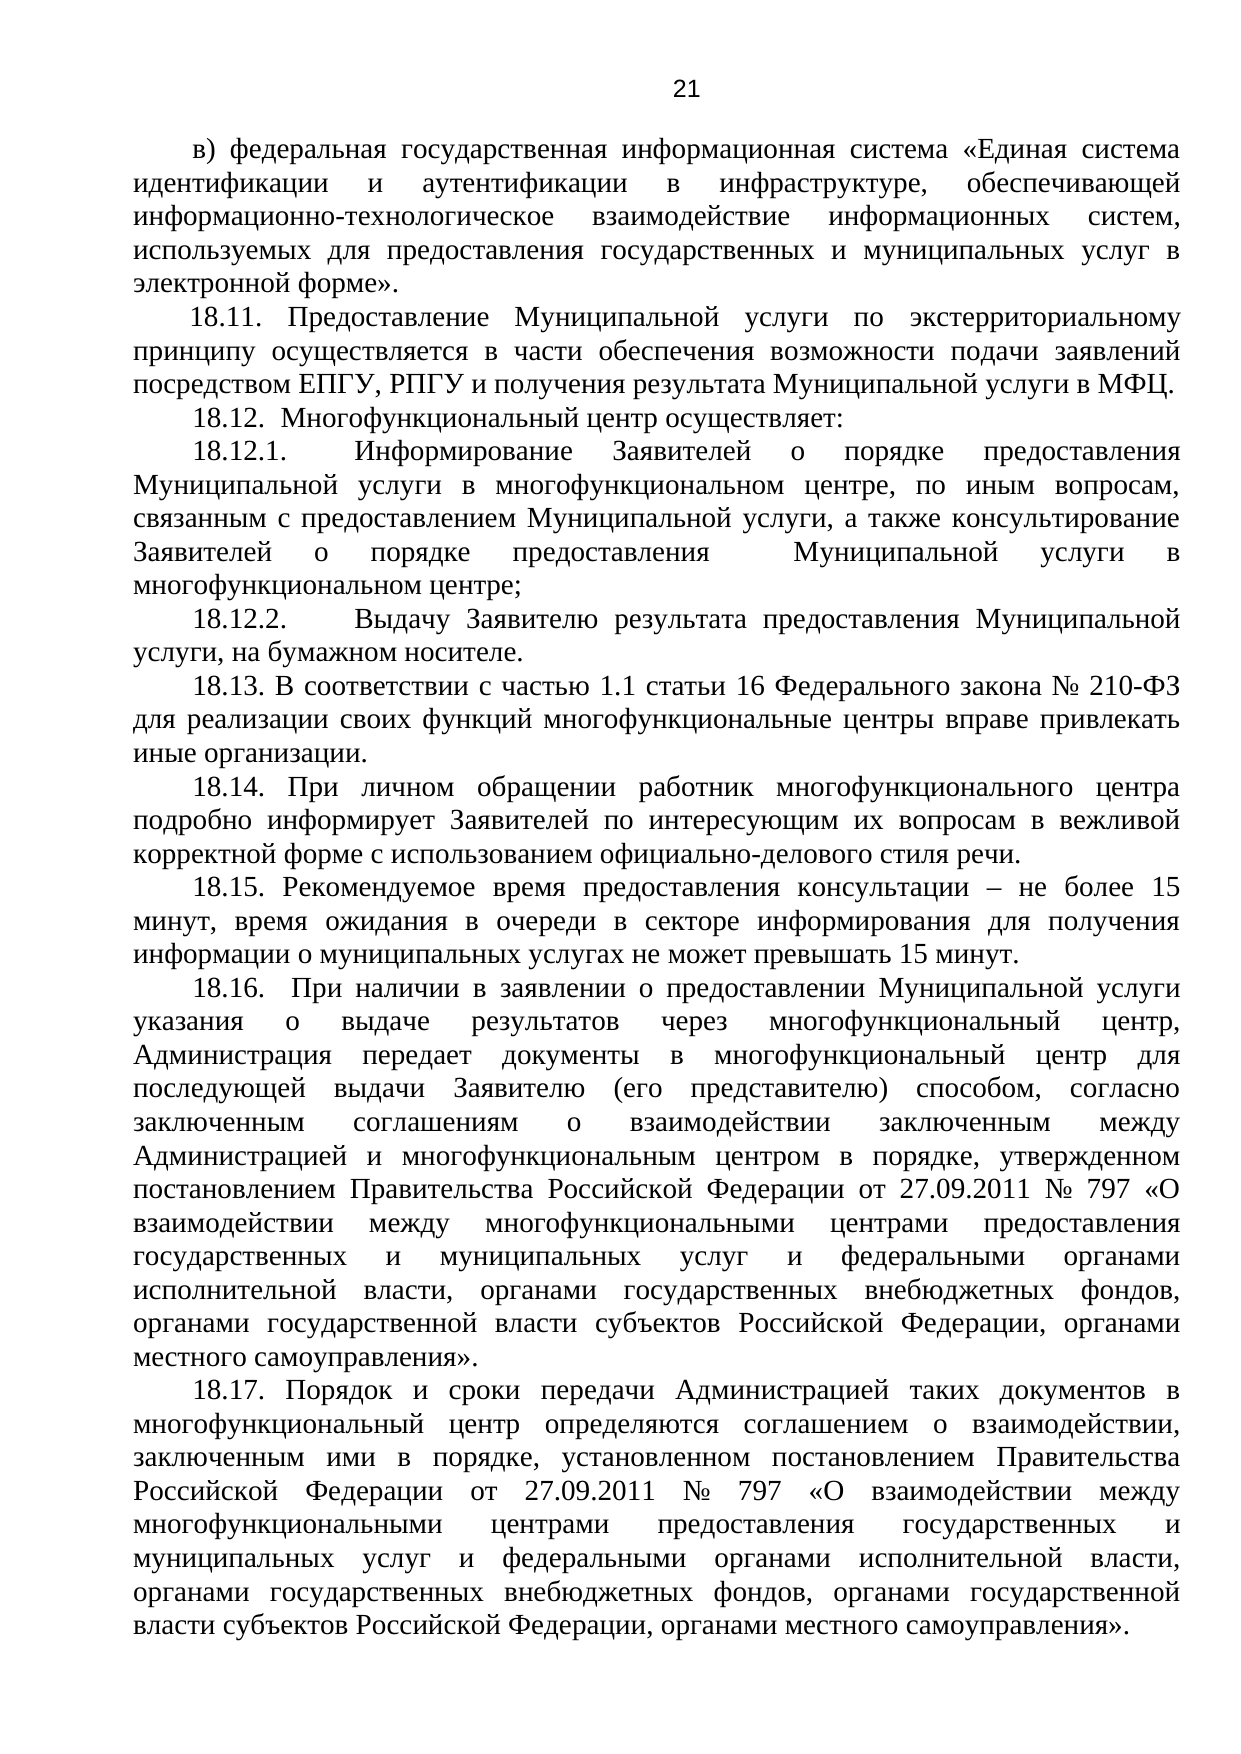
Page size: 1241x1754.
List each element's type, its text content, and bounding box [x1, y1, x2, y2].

text в) федеральная государственная информационная система «Единая система идентификации и аутентификации в инфраструктуре, обеспечивающей информационно-технологическое взаимодействие информационных систем, используемых для предоставления государственных и муниципальных услуг в электронной форме». [133, 131, 1181, 299]
text 18.17. Порядок и сроки передачи Администрацией таких документов в многофункциональный центр определяются соглашением о взаимодействии, заключенным ими в порядке, установленном постановлением Правительства Российской Федерации от 27.09.2011 № 797 «О взаимодействии между многофункциональными центрами предоставления государственных и муниципальных услуг и федеральными органами исполнительной власти, органами государственных внебюджетных фондов, органами государственной власти субъектов Российской Федерации, органами местного самоуправления». [133, 1372, 1181, 1641]
text 18.13. В соответствии с частью 1.1 статьи 16 Федерального закона № 210-ФЗ для реализации своих функций многофункциональные центры вправе привлекать иные организации. [133, 668, 1181, 769]
text 18.14. При личном обращении работник многофункционального центра подробно информирует Заявителей по интересующим их вопросам в вежливой корректной форме с использованием официально-делового стиля речи. [133, 769, 1181, 869]
list Информирование Заявителей о порядке предоставления Муниципальной услуги в многофункциональном центре, по иным вопросам, связанным с предоставлением Муниципальной услуги, а также консультирование Заявителей о порядке предоставления Муниципальной услуги в многофункциональном центре; [133, 433, 1181, 601]
text 18.16. При наличии в заявлении о предоставлении Муниципальной услуги указания о выдаче результатов через многофункциональный центр, Администрация передает документы в многофункциональный центр для последующей выдачи Заявителю (его представителю) способом, согласно заключенным соглашениям о взаимодействии заключенным между Администрацией и многофункциональным центром в порядке, утвержденном постановлением Правительства Российской Федерации от 27.09.2011 № 797 «О взаимодействии между многофункциональными центрами предоставления государственных и муниципальных услуг и федеральными органами исполнительной власти, органами государственных внебюджетных фондов, органами государственной власти субъектов Российской Федерации, органами местного самоуправления». [133, 970, 1181, 1372]
text 18.11. Предоставление Муниципальной услуги по экстерриториальному принципу осуществляется в части обеспечения возможности подачи заявлений посредством ЕПГУ, РПГУ и получения результата Муниципальной услуги в МФЦ. [133, 299, 1181, 400]
list Многофункциональный центр осуществляет: [133, 400, 1181, 433]
text 18.15. Рекомендуемое время предоставления консультации – не более 15 минут, время ожидания в очереди в секторе информирования для получения информации о муниципальных услугах не может превышать 15 минут. [133, 869, 1181, 970]
list Выдачу Заявителю результата предоставления Муниципальной услуги, на бумажном носителе. [133, 601, 1181, 668]
